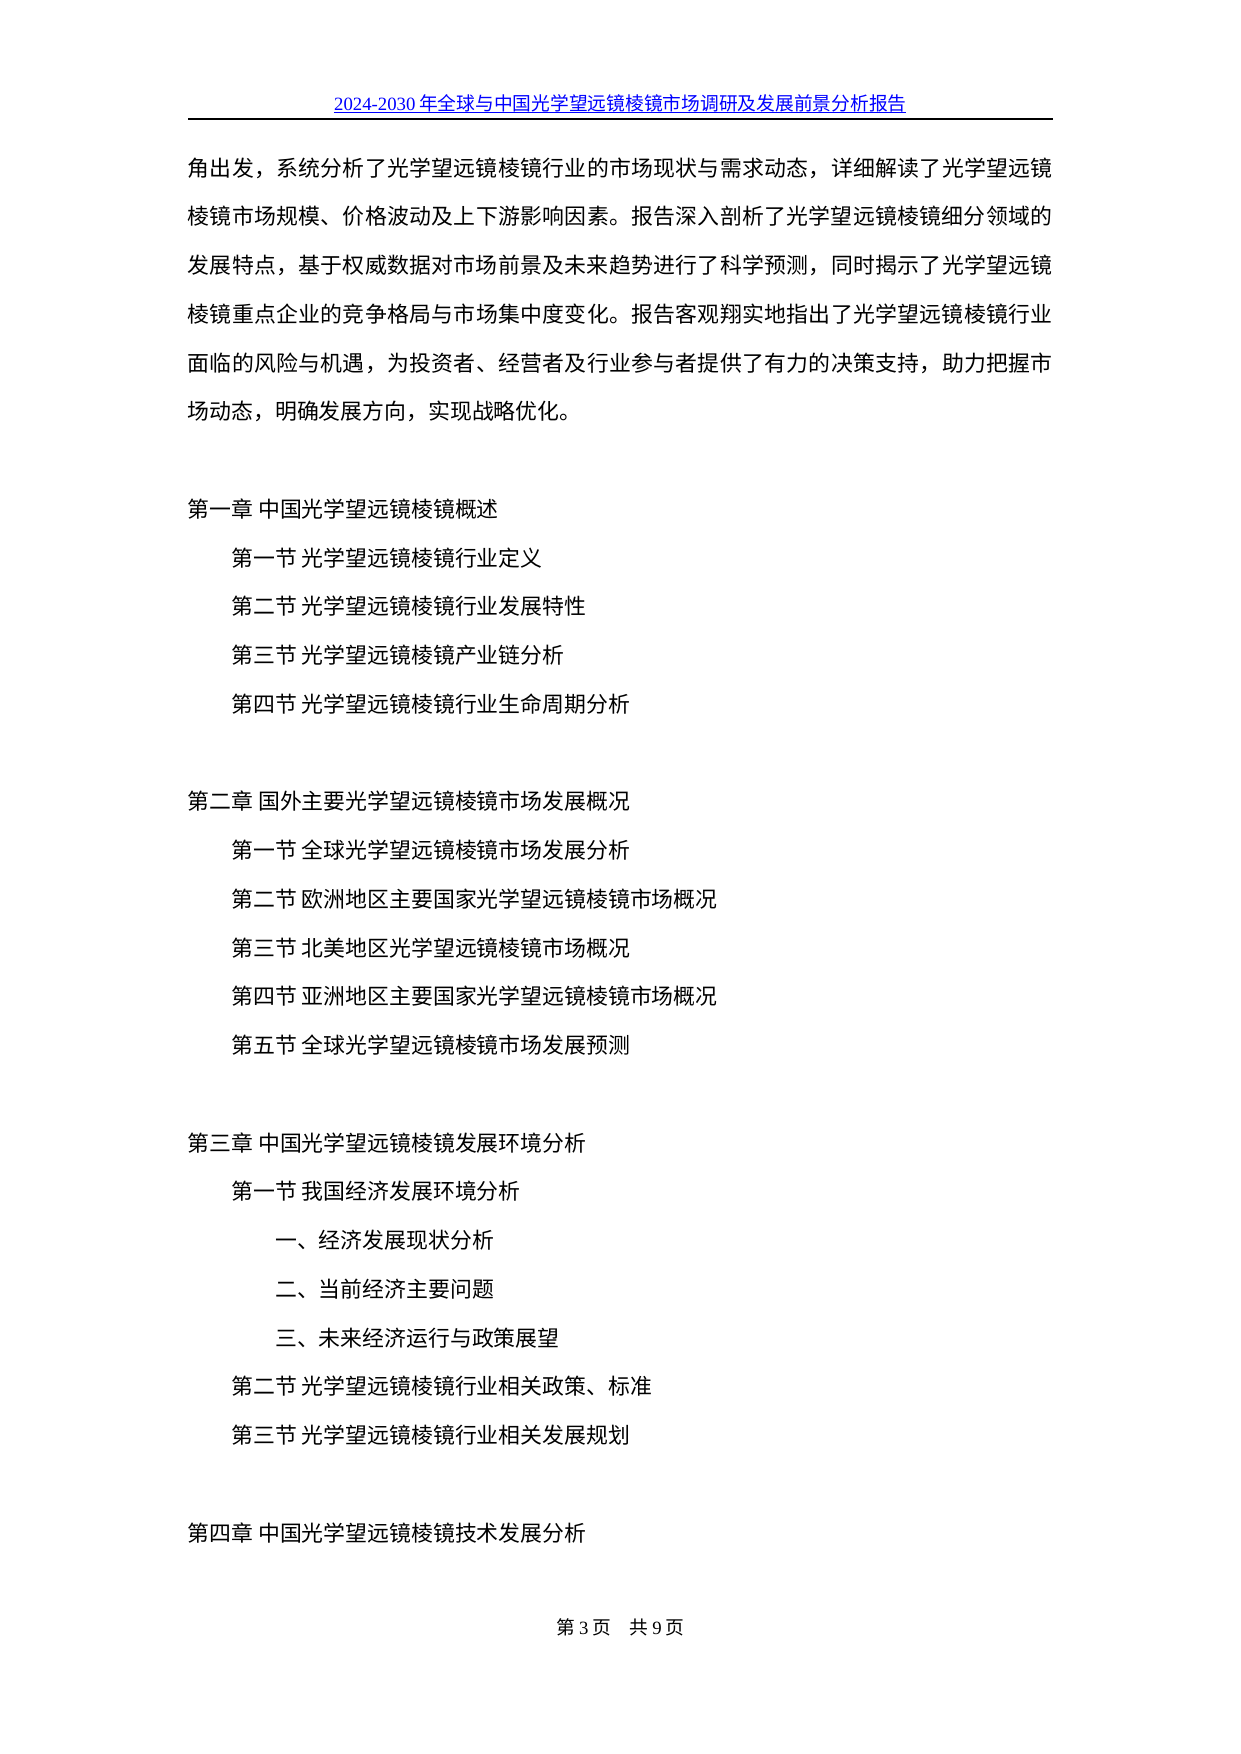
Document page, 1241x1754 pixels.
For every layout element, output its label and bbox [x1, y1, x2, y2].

text [187, 150, 1053, 1548]
